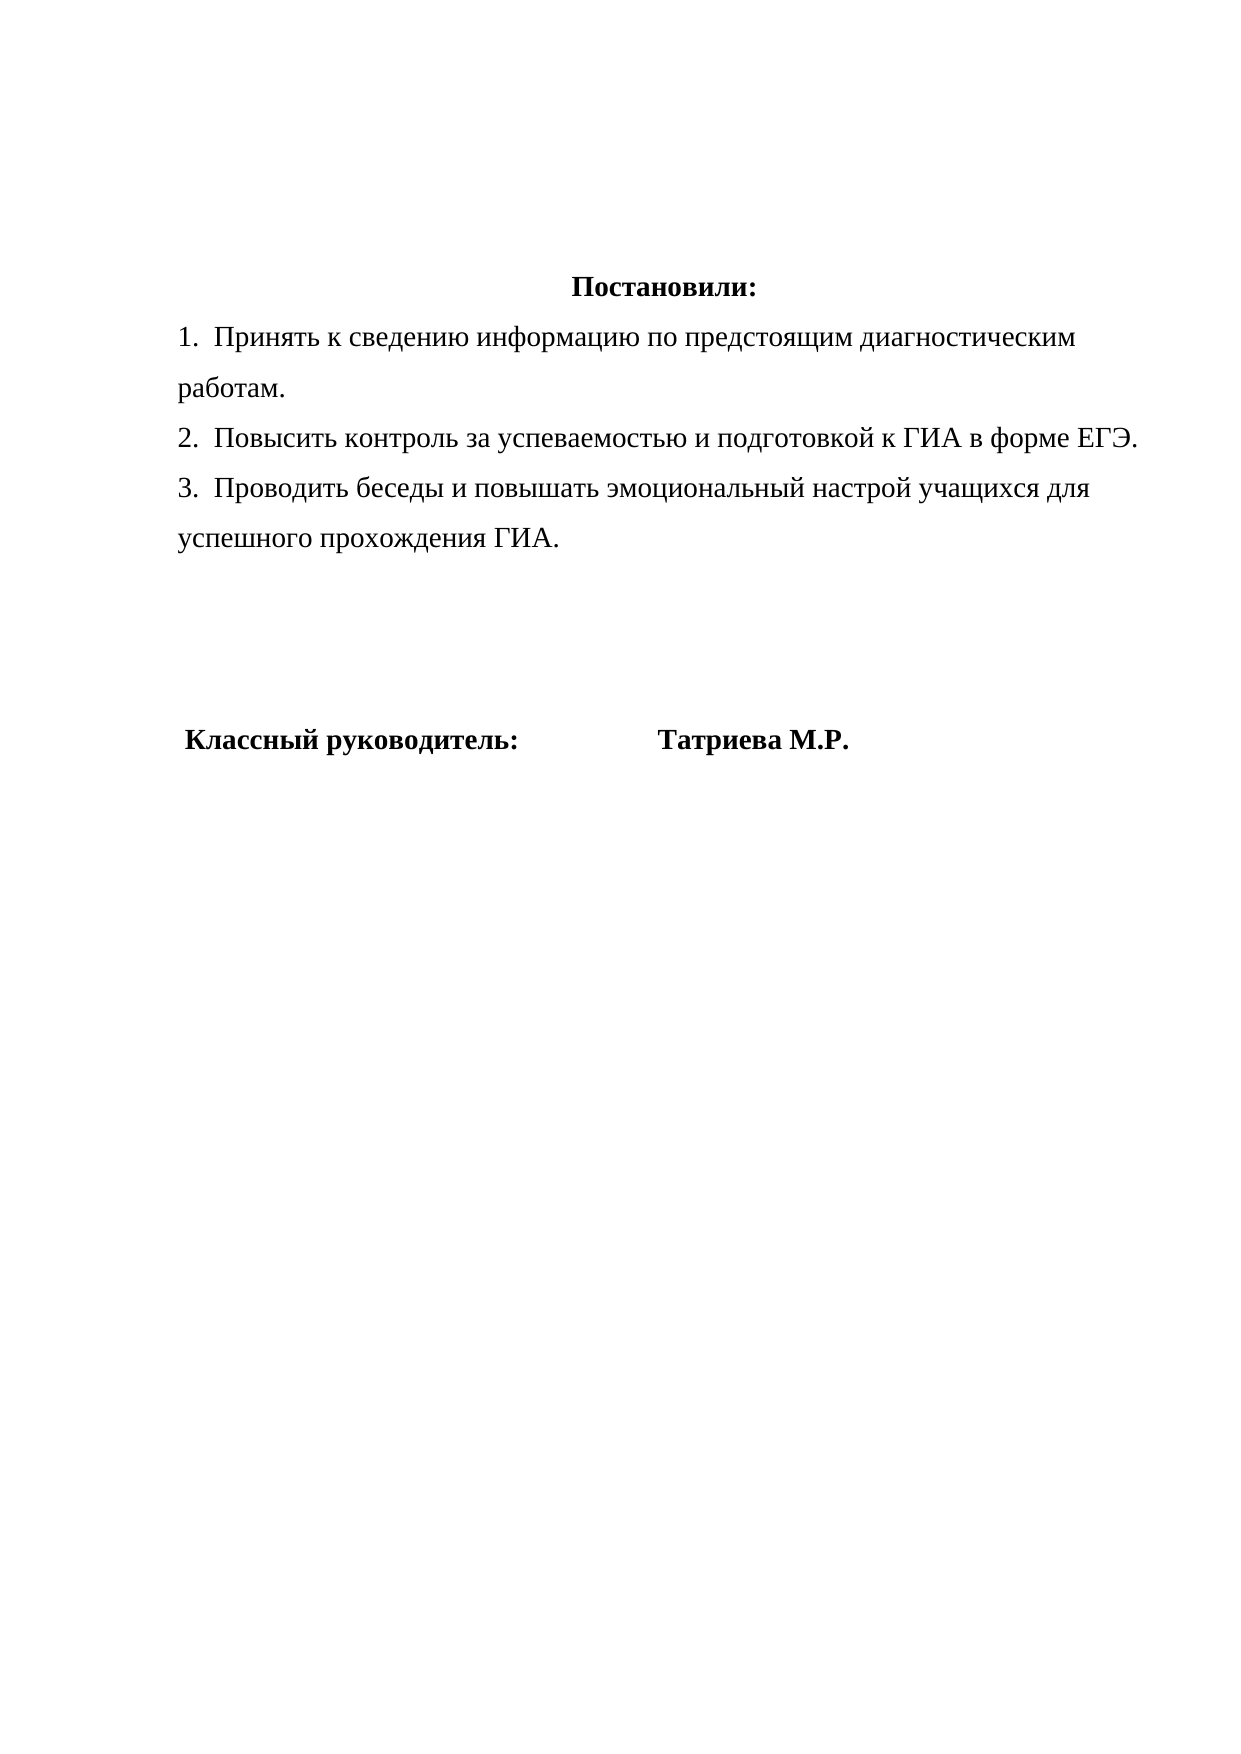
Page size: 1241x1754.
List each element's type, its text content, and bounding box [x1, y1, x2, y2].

text Постановили: [177, 269, 1152, 303]
text 2. Повысить контроль за успеваемостью и подготовкой к ГИА в форме ЕГЭ. [177, 420, 1152, 453]
text 3. Проводить беседы и повышать эмоциональный настрой учащихся для успешного прохождения ГИА. [177, 470, 1152, 554]
text Классный руководитель: Татриева М.Р. [177, 722, 1152, 755]
text 1. Принять к сведению информацию по предстоящим диагностическим работам. [177, 319, 1152, 403]
